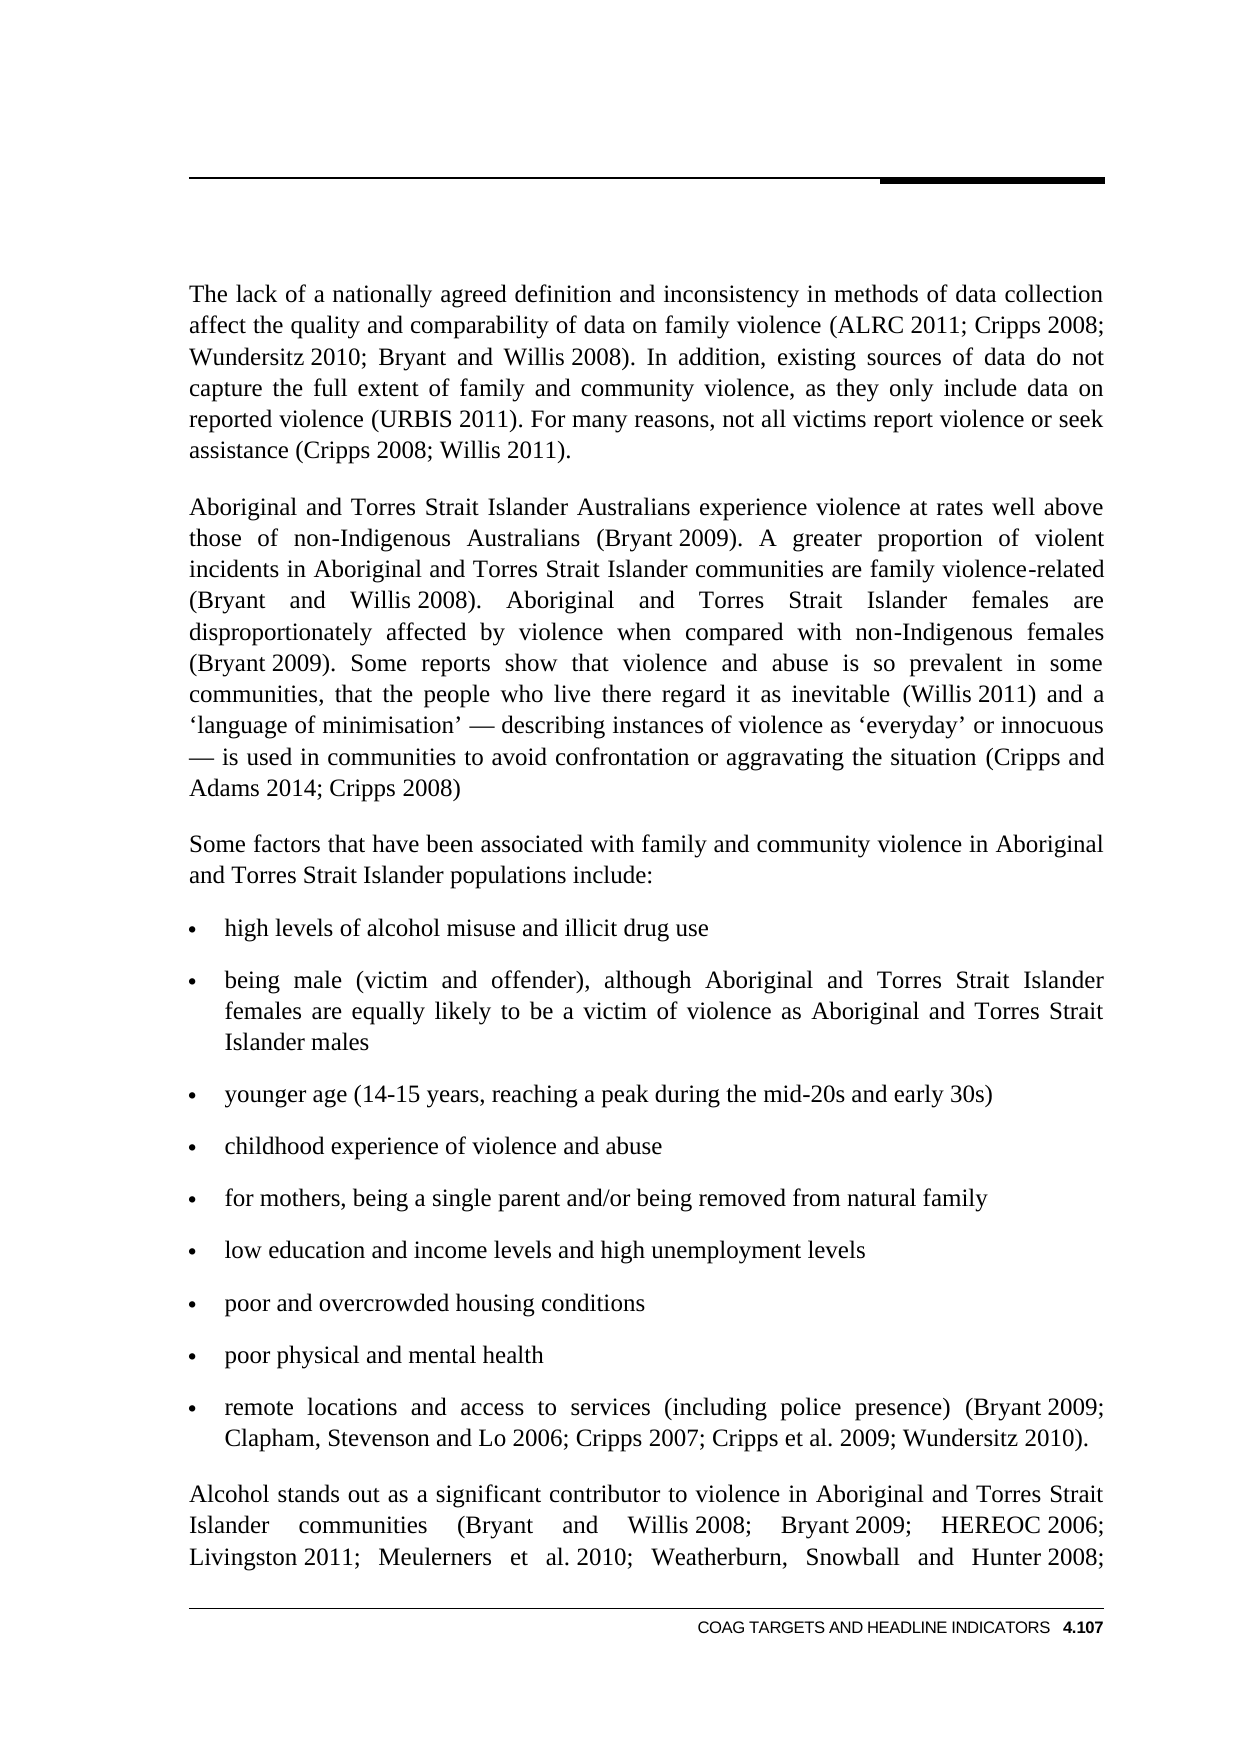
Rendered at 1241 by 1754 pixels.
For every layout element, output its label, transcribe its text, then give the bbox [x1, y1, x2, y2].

text The lack of a nationally agreed definition and inconsistency in methods of data collection affect the quality and comparability of data on family violence (ALRC 2011; Cripps 2008; Wundersitz 2010; Bryant and Willis 2008). In addition, existing sources of data do not capture the full extent of family and community violence, as they only include data on reported violence (URBIS 2011). For many reasons, not all victims report violence or seek assistance (Cripps 2008; Willis 2011). [189, 277, 1104, 464]
list remote locations and access to services (including police presence) (Bryant 2009; Clapham, Stevenson and Lo 2006; Cripps 2007; Cripps et al. 2009; Wundersitz 2010). [189, 1389, 1104, 1452]
list younger age (14-15 years, reaching a peak during the mid-20s and early 30s) [189, 1077, 1104, 1108]
list poor physical and mental health [189, 1337, 1104, 1368]
text Aboriginal and Torres Strait Islander Australians experience violence at rates well above those of non-Indigenous Australians (Bryant 2009). A greater proportion of violent incidents in Aboriginal and Torres Strait Islander communities are family violence-related (Bryant and Willis 2008). Aboriginal and Torres Strait Islander females are disproportionately affected by violence when compared with non-Indigenous females (Bryant 2009). Some reports show that violence and abuse is so prevalent in some communities, that the people who live there regard it as inevitable (Willis 2011) and a ‘language of minimisation’ — describing instances of violence as ‘everyday’ or innocuous — is used in communities to avoid confrontation or aggravating the situation (Cripps and Adams 2014; Cripps 2008) [189, 489, 1104, 802]
text Some factors that have been associated with family and community violence in Aboriginal and Torres Strait Islander populations include: [189, 827, 1104, 889]
list high levels of alcohol misuse and illicit drug use [189, 910, 1104, 941]
list low education and income levels and high unemployment levels [189, 1233, 1104, 1264]
list childhood experience of violence and abuse [189, 1129, 1104, 1160]
list for mothers, being a single parent and/or being removed from natural family [189, 1181, 1104, 1212]
list being male (victim and offender), although Aboriginal and Torres Strait Islander females are equally likely to be a victim of violence as Aboriginal and Torres Strait Islander males [189, 962, 1104, 1056]
list poor and overcrowded housing conditions [189, 1285, 1104, 1316]
